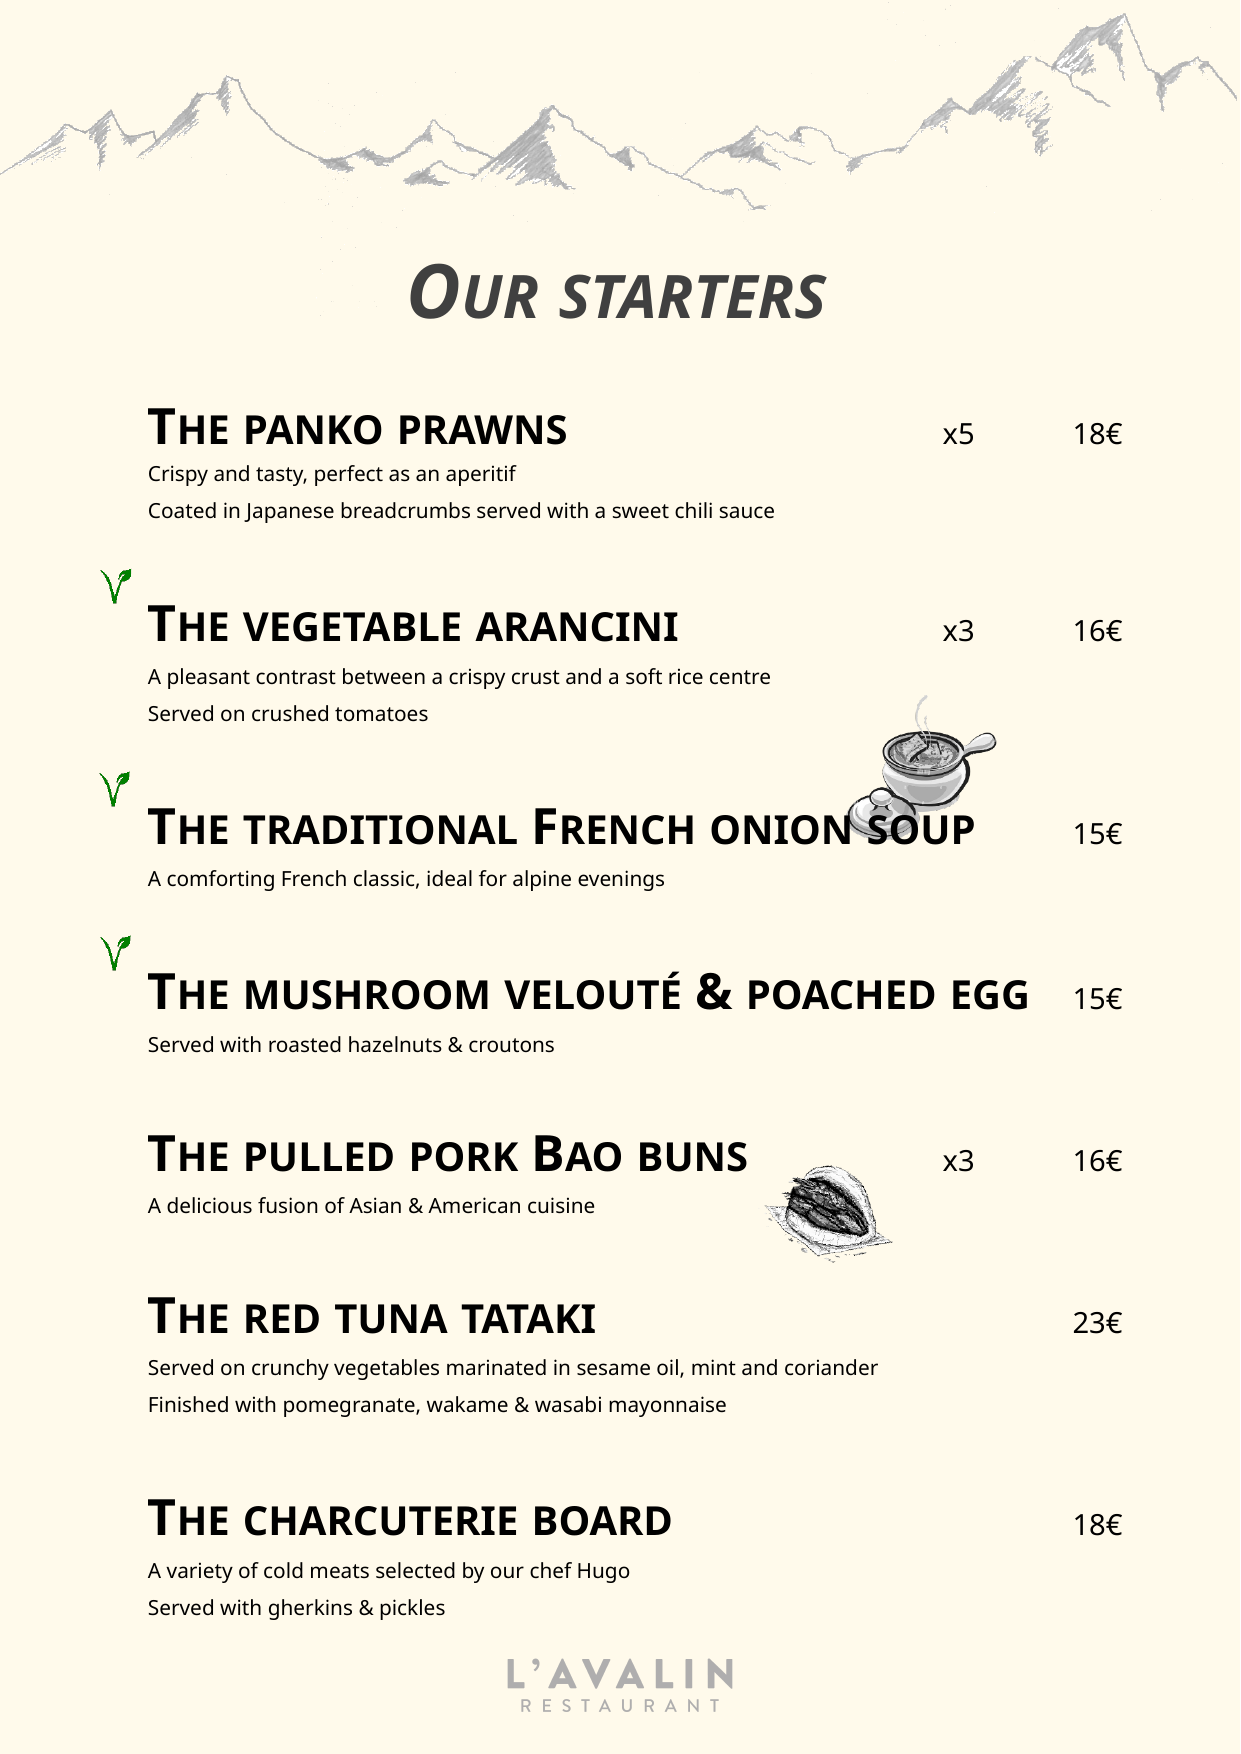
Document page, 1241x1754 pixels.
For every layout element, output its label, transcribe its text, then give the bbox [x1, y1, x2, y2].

picture [99, 935, 131, 971]
picture [845, 727, 1001, 791]
text Crispy and tasty, perfect as an aperitif [148, 459, 1122, 488]
text Our starters [148, 238, 1093, 340]
picture [845, 695, 1001, 699]
text Served with roasted hazelnuts & croutons [148, 1030, 1122, 1059]
text The traditional French onion soup 15€ [148, 791, 1122, 859]
text The vegetable arancini x3 16€ [148, 588, 1122, 656]
text The pulled pork Bao buns x3 16€ [148, 1118, 1122, 1186]
text The panko prawns x5 18€ [148, 391, 1122, 459]
text The red tuna tataki 23€ [148, 1279, 1122, 1348]
text A pleasant contrast between a crispy crust and a soft rice centre [148, 662, 1122, 690]
text The charcuterie board 18€ [148, 1482, 1122, 1551]
text Served with gherkins & pickles [148, 1593, 1122, 1622]
text Served on crunchy vegetables marinated in sesame oil, mint and coriander [148, 1353, 1122, 1382]
text Served on crushed tomatoes [148, 699, 1122, 727]
picture [98, 771, 130, 807]
text A comforting French classic, ideal for alpine evenings [148, 864, 1122, 893]
text The mushroom velouté & poached egg 15€ [103, 956, 1122, 1024]
text A delicious fusion of Asian & American cuisine [148, 1192, 1122, 1220]
text Finished with pomegranate, wakame & wasabi mayonnaise [148, 1390, 1122, 1419]
text Coated in Japanese breadcrumbs served with a sweet chili sauce [148, 496, 1122, 525]
picture [99, 568, 132, 604]
text A variety of cold meats selected by our chef Hugo [148, 1556, 1122, 1585]
